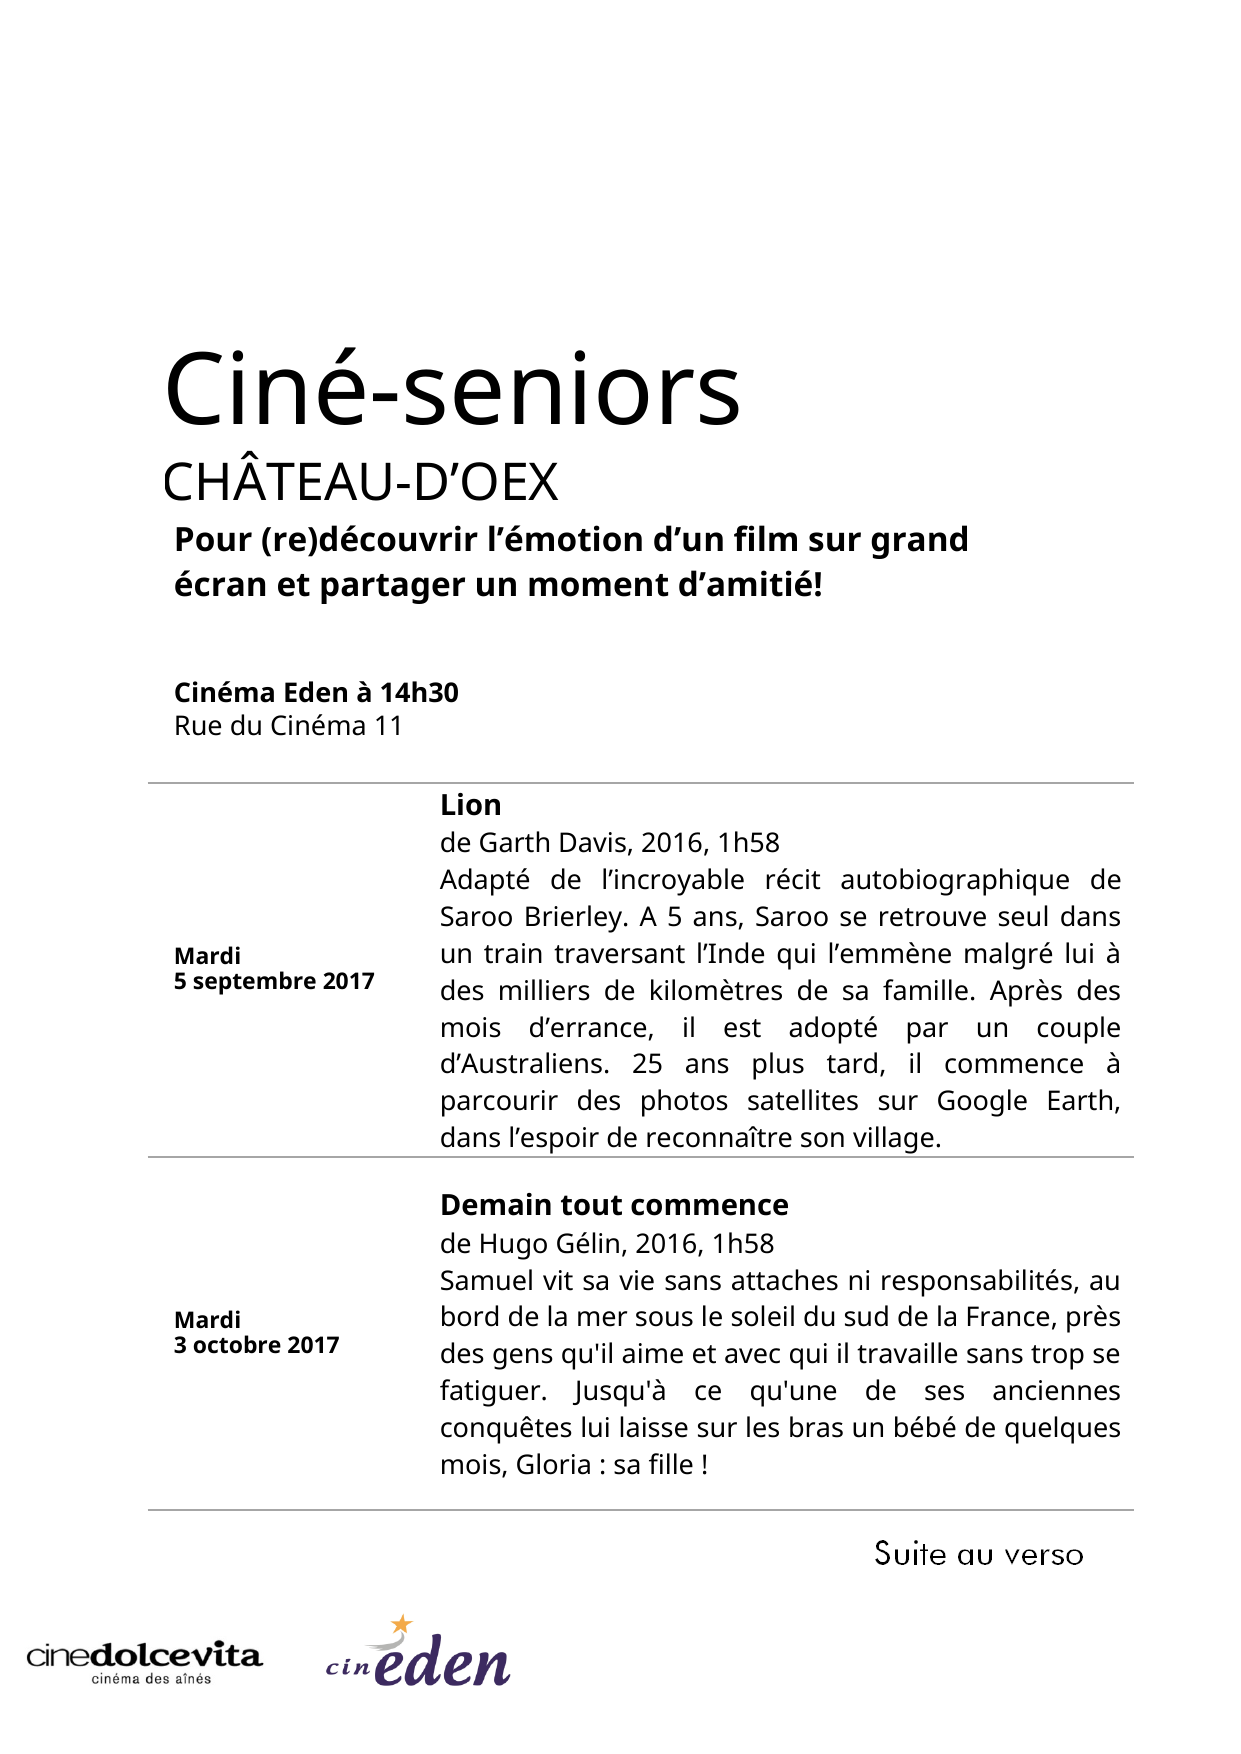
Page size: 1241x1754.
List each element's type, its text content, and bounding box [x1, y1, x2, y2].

table_header Cinéma Eden à 14h30 Rue du Cinéma 11 [148, 634, 1107, 782]
table_cell Mardi 5 septembre 2017 [148, 784, 439, 1156]
picture [325, 1611, 512, 1687]
picture [869, 1527, 1098, 1581]
table_cell Lion de Garth Davis, 2016, 1h58 Adapté de l’incroyable récit autobiographique de Saroo Brierley. A 5 ans, Saroo se retrouve seul dans un train traversant l’Inde qui l’emmène malgré lui à des milliers de kilomètres de sa famille. Après des mois d’errance, il est adopté par un couple d’Australiens. 25 ans plus tard, il commence à parcourir des photos satellites sur Google Earth, dans l’espoir de reconnaître son village. [440, 784, 1133, 1156]
table_header CHÂTEAU-D’OEX [165, 445, 1047, 515]
picture [18, 1619, 274, 1706]
table_header Ciné-seniors [136, 317, 1019, 436]
table_header Pour (re)découvrir l’émotion d’un film sur grand écran et partager un moment d’amitié! [148, 515, 1071, 634]
table_cell Mardi 3 octobre 2017 [148, 1158, 439, 1509]
table_cell Demain tout commence de Hugo Gélin, 2016, 1h58 Samuel vit sa vie sans attaches ni responsabilités, au bord de la mer sous le soleil du sud de la France, près des gens qu'il aime et avec qui il travaille sans trop se fatiguer. Jusqu'à ce qu'une de ses anciennes conquêtes lui laisse sur les bras un bébé de quelques mois, Gloria : sa fille ! [440, 1158, 1133, 1509]
